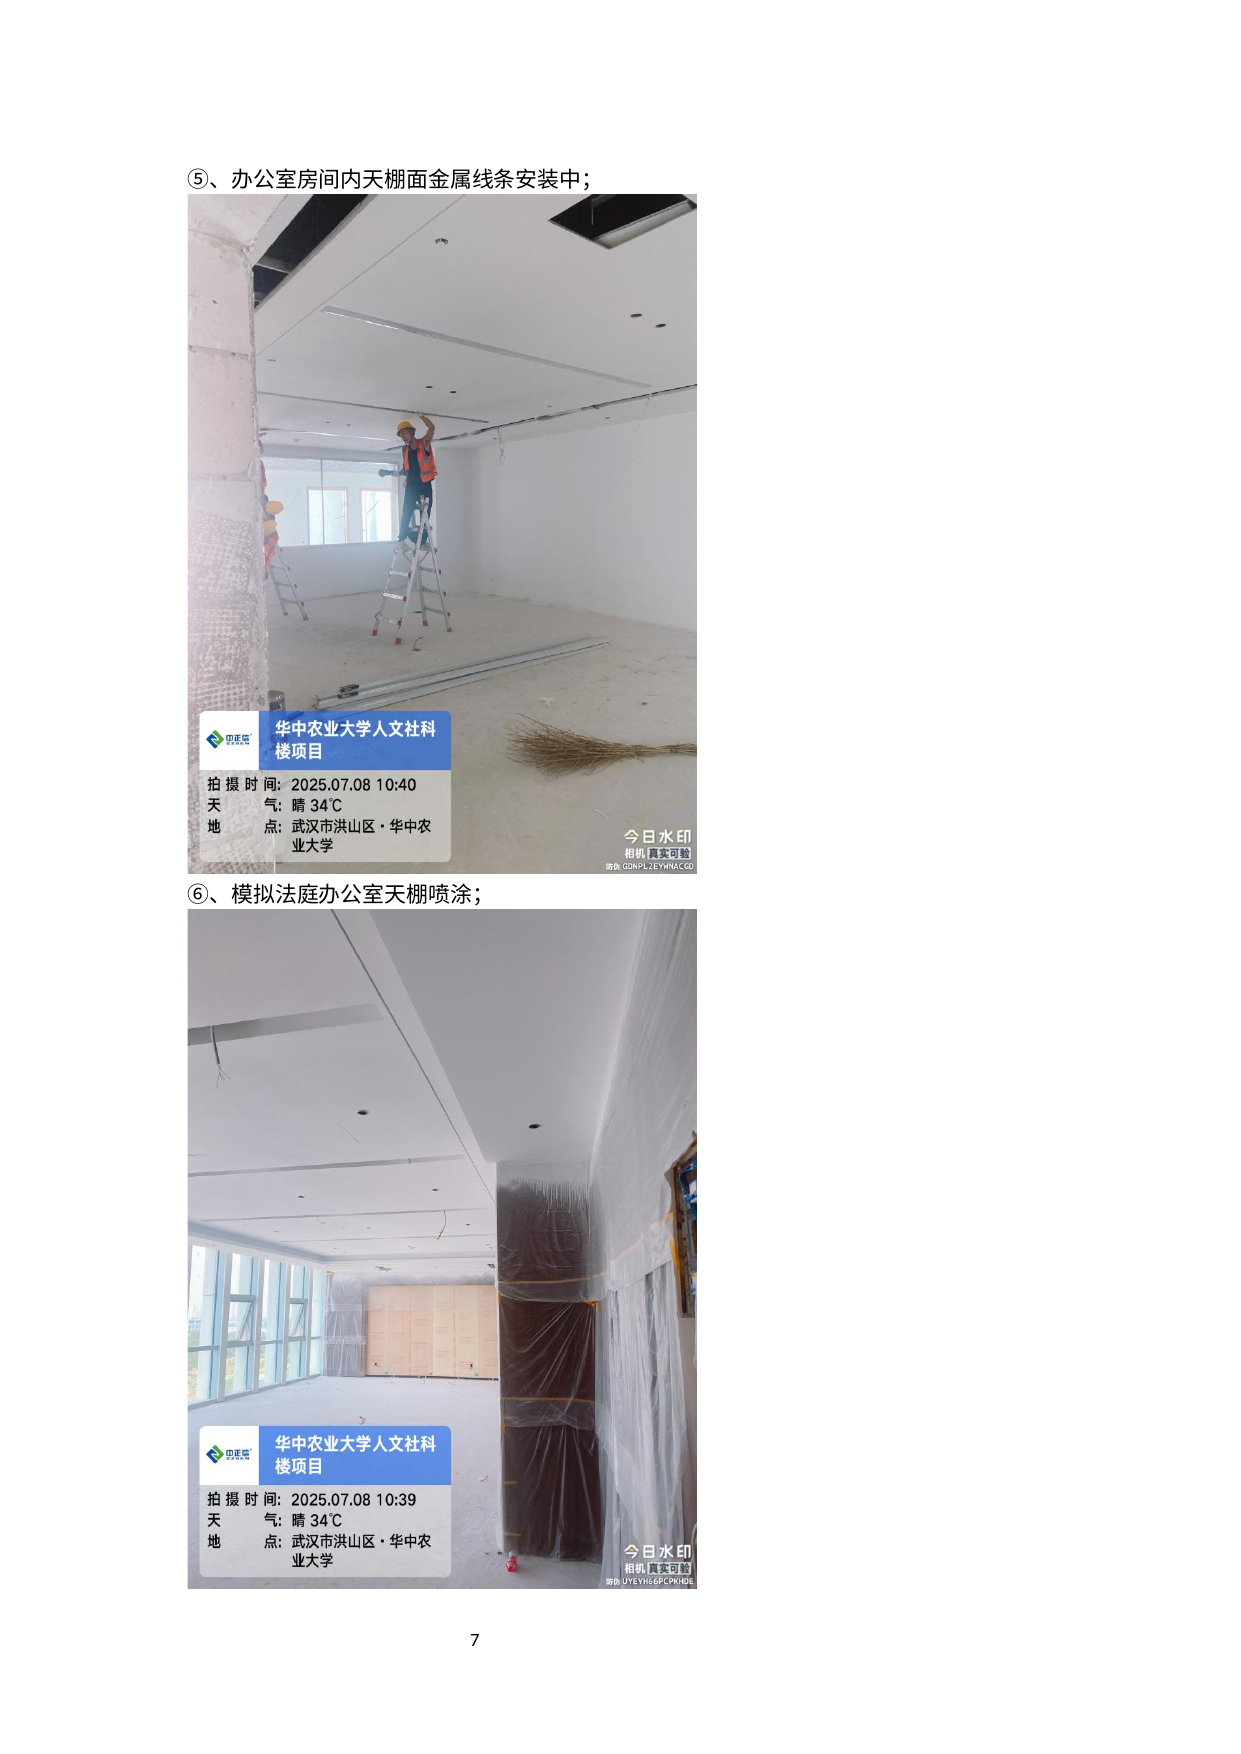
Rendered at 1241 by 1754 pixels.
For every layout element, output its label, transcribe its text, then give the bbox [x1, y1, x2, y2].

list 模拟法庭办公室天棚喷涂； [187, 877, 1053, 909]
picture [187, 194, 697, 874]
picture [187, 909, 697, 1589]
list 办公室房间内天棚面金属线条安装中； [187, 162, 1053, 194]
